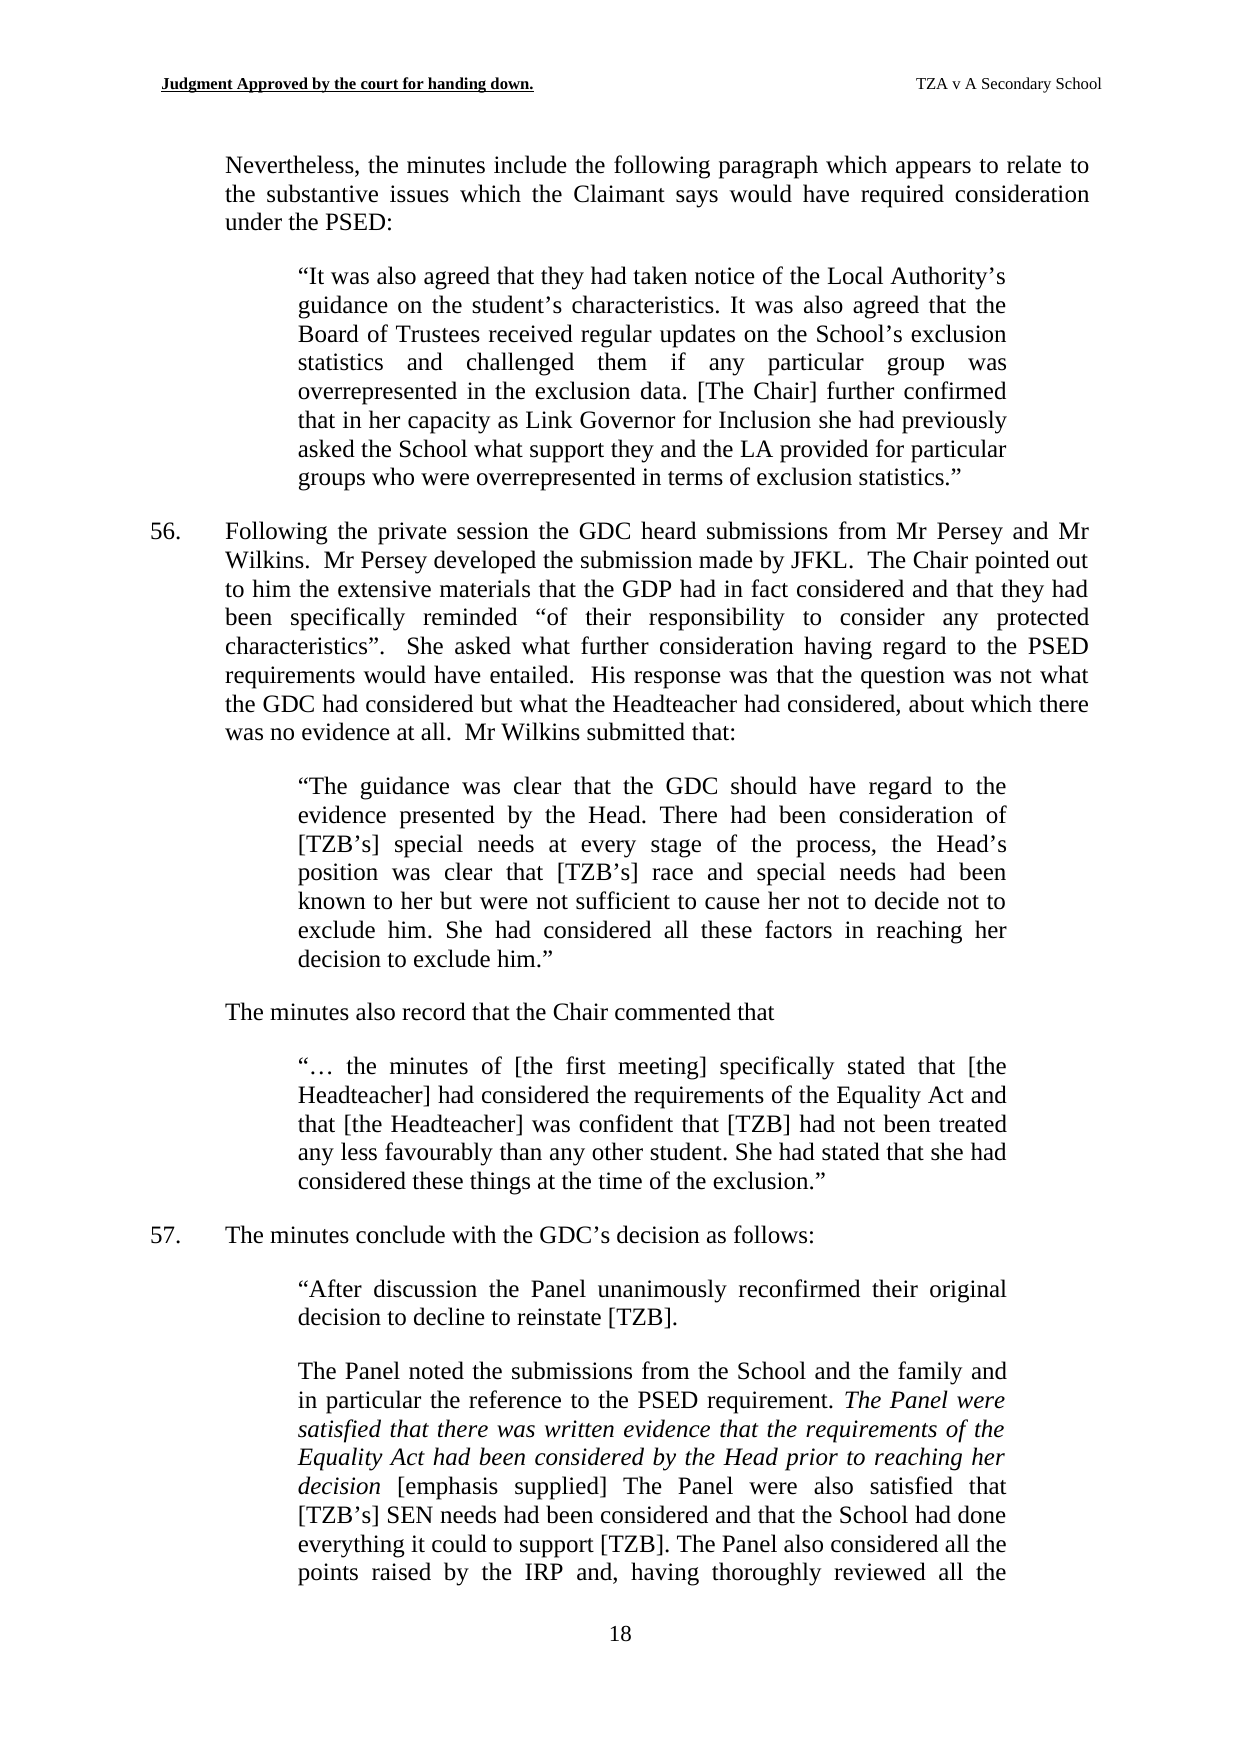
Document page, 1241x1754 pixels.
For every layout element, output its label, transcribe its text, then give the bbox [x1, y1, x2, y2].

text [150, 150, 1090, 236]
list “It was also agreed that they had taken notice of the Local Authority’s guidance on the student’s characteristics. It was also agreed that the Board of Trustees received regular updates on the School’s exclusion statistics and challenged them if any particular group was overrepresented in the exclusion data. [The Chair] further confirmed that in her capacity as Link Governor for Inclusion she had previously asked the School what support they and the LA provided for particular groups who were overrepresented in terms of exclusion statistics.” [298, 261, 1007, 491]
text The minutes conclude with the GDC’s decision as follows: [150, 1220, 1090, 1249]
list The minutes also record that the Chair commented that [225, 997, 1090, 1026]
list “… the minutes of [the first meeting] specifically stated that [the Headteacher] had considered the requirements of the Equality Act and that [the Headteacher] was confident that [TZB] had not been treated any less favourably than any other student. She had stated that she had considered these things at the time of the exclusion.” [298, 1051, 1008, 1195]
list “After discussion the Panel unanimously reconfirmed their original decision to decline to reinstate [TZB]. [298, 1274, 1008, 1331]
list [298, 1356, 1008, 1586]
text Following the private session the GDC heard submissions from Mr Persey and Mr Wilkins. Mr Persey developed the submission made by JFKL. The Chair pointed out to him the extensive materials that the GDP had in fact considered and that they had been specifically reminded “of their responsibility to consider any protected characteristics”. She asked what further consideration having regard to the PSED requirements would have entailed. His response was that the question was not what the GDC had considered but what the Headteacher had considered, about which there was no evidence at all. Mr Wilkins submitted that: [150, 516, 1090, 746]
list “The guidance was clear that the GDC should have regard to the evidence presented by the Head. There had been consideration of [TZB’s] special needs at every stage of the process, the Head’s position was clear that [TZB’s] race and special needs had been known to her but were not sufficient to cause her not to decide not to exclude him. She had considered all these factors in reaching her decision to exclude him.” [298, 771, 1008, 972]
